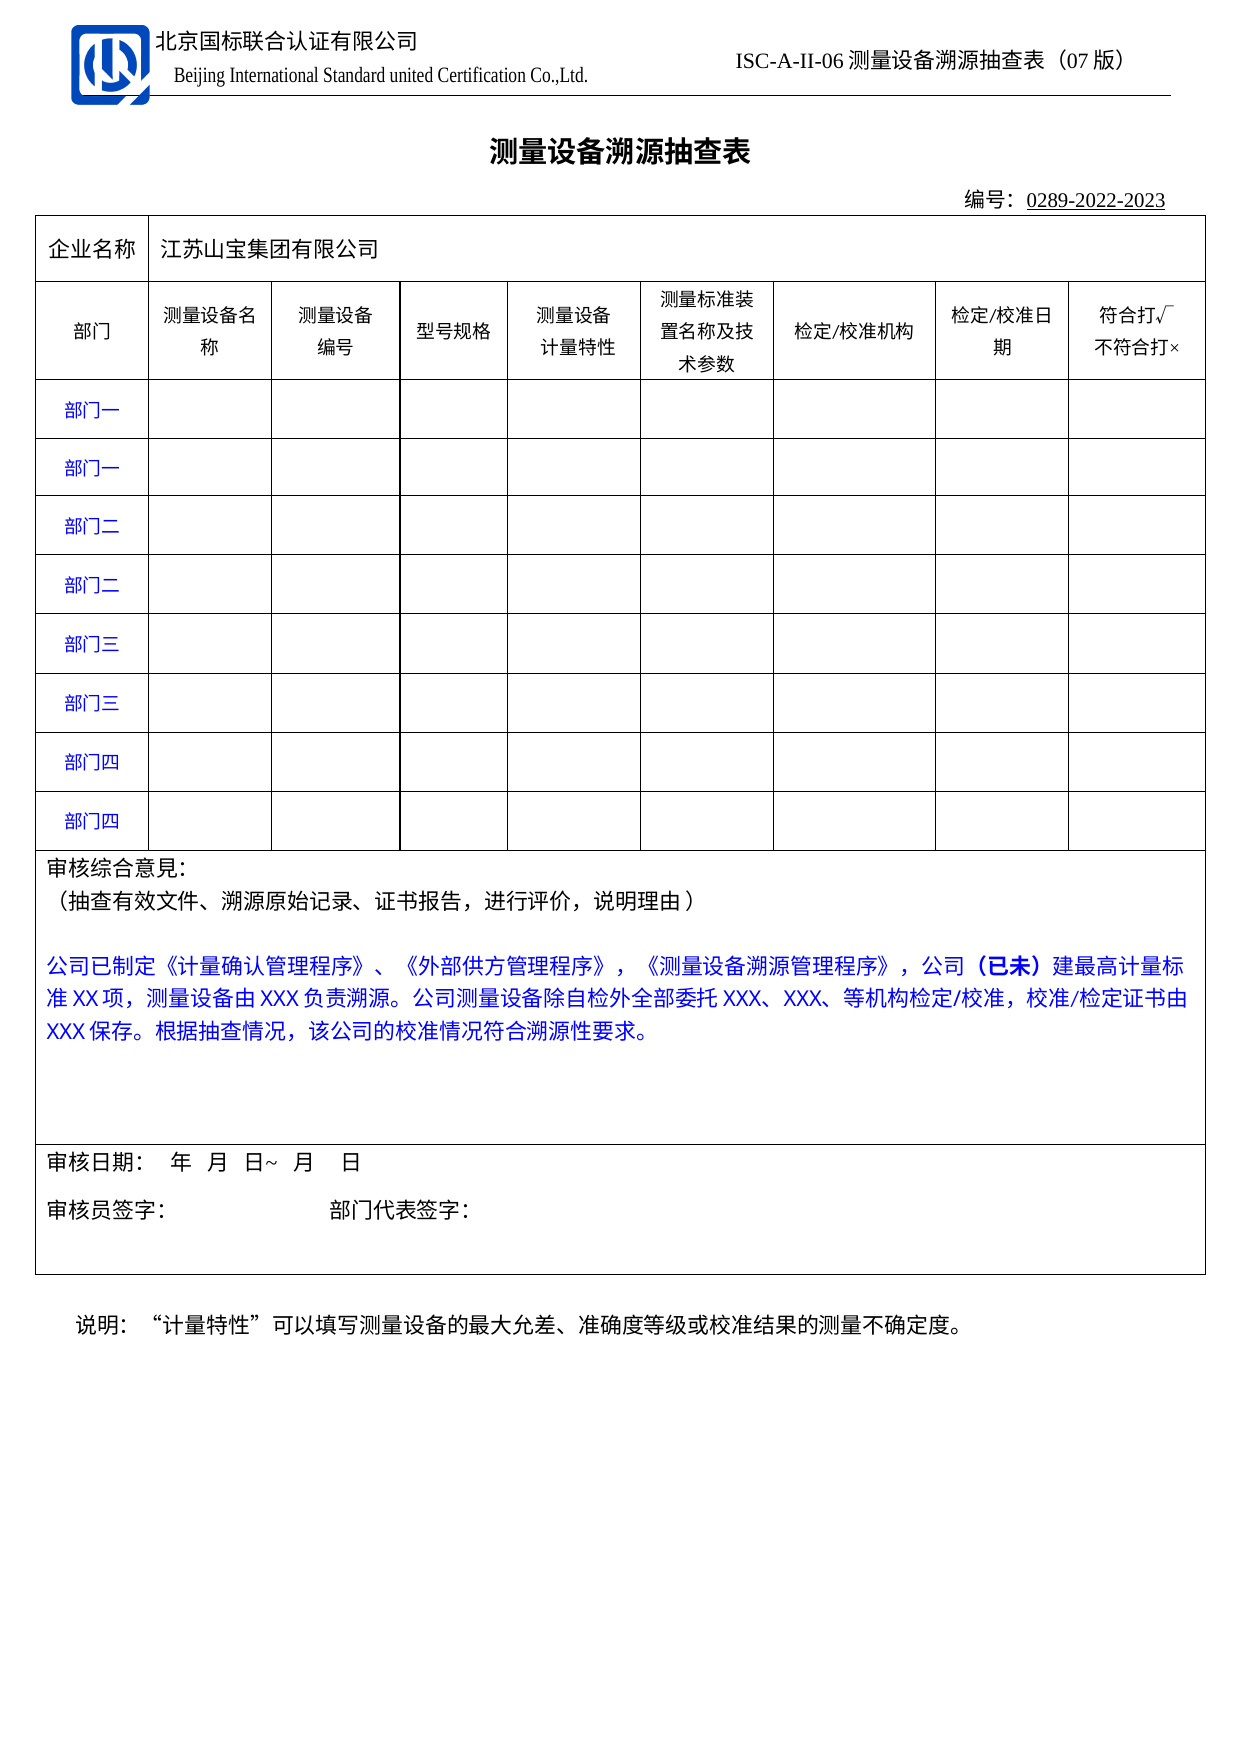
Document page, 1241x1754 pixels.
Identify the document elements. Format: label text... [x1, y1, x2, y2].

table_cell [641, 733, 773, 791]
table_cell [272, 439, 399, 495]
table_cell [272, 674, 399, 732]
picture [71, 25, 150, 105]
table_cell 部门四 [36, 733, 148, 791]
table_cell [1069, 674, 1205, 732]
table_cell [149, 792, 271, 850]
table_cell 部门一 [36, 439, 148, 495]
table_cell 测量设备名称 [149, 282, 271, 379]
table_cell [1069, 439, 1205, 495]
table_cell [272, 792, 399, 850]
table_cell [774, 439, 935, 495]
table_cell [149, 555, 271, 613]
table_cell [1069, 496, 1205, 554]
table_cell [508, 496, 640, 554]
table_cell [774, 380, 935, 438]
table_cell 测量设备 计量特性 [508, 282, 640, 379]
table_cell [936, 496, 1068, 554]
table_cell [508, 733, 640, 791]
table_cell 审核综合意見： （抽查有效文件、溯源原始记录、证书报告，进行评价，说明理由 ） 公司已制定《计量确认管理程序》、《外部供方管理程序》，《测量设备溯源管理程序》，公司（已未）建最高计量标准XX项，测量设备由XXX负责溯源。公司测量设备除自检外全部委托XXX、XXX、等机构检定/校准，校准/检定证书由XXX保存。根据抽查情况，该公司的校准情况符合溯源性要求。 [36, 851, 1205, 1143]
table_cell [641, 439, 773, 495]
table_cell [641, 792, 773, 850]
table_cell [401, 380, 507, 438]
table_cell [508, 674, 640, 732]
table_cell 部门二 [36, 496, 148, 554]
table_cell 部门一 [36, 380, 148, 438]
table_cell [401, 674, 507, 732]
table_cell [1069, 792, 1205, 850]
table_cell [508, 792, 640, 850]
text 说明：“计量特性”可以填写测量设备的最大允差、准确度等级或校准结果的测量不确定度。 [75, 1307, 1165, 1340]
table_cell [272, 555, 399, 613]
table_cell [774, 614, 935, 672]
table_cell [641, 496, 773, 554]
table_cell [936, 555, 1068, 613]
table_cell 部门三 [36, 614, 148, 672]
table_cell 符合打√ 不符合打× [1069, 282, 1205, 379]
table_cell [936, 792, 1068, 850]
table_cell [149, 614, 271, 672]
table_cell [149, 733, 271, 791]
table_cell [641, 380, 773, 438]
table_cell [774, 792, 935, 850]
table_cell [774, 674, 935, 732]
table_cell [936, 380, 1068, 438]
text 编号：0289-2022-2023 [75, 183, 1165, 215]
table_cell [508, 439, 640, 495]
table_cell [508, 380, 640, 438]
table_header 江苏山宝集团有限公司 [149, 216, 1205, 281]
table_cell [774, 496, 935, 554]
table_header 企业名称 [36, 216, 148, 281]
table_cell 检定/校准日期 [936, 282, 1068, 379]
table_cell [149, 674, 271, 732]
table_cell [1069, 380, 1205, 438]
table_cell [149, 380, 271, 438]
table_cell 审核日期： 年 月 日~ 月 日 审核员签字： 部门代表签字： [36, 1145, 1205, 1274]
table_cell [272, 614, 399, 672]
table_cell 部门 [36, 282, 148, 379]
table_cell [401, 792, 507, 850]
table_cell [641, 674, 773, 732]
table_cell [641, 555, 773, 613]
table_cell [1069, 614, 1205, 672]
table_cell [272, 496, 399, 554]
table_cell [401, 614, 507, 672]
table_cell [1069, 733, 1205, 791]
table_cell [401, 439, 507, 495]
table_cell [936, 439, 1068, 495]
table_cell [936, 674, 1068, 732]
table_cell 测量设备 编号 [272, 282, 399, 379]
table_cell [149, 439, 271, 495]
table_cell [774, 555, 935, 613]
table_cell 部门四 [36, 792, 148, 850]
table_cell [1069, 555, 1205, 613]
table_cell 测量标准装置名称及技术参数 [641, 282, 773, 379]
table_cell [774, 733, 935, 791]
table_cell 型号规格 [401, 282, 507, 379]
table_cell [936, 614, 1068, 672]
table_cell [401, 555, 507, 613]
table_cell [272, 733, 399, 791]
table_cell [149, 496, 271, 554]
table_cell [641, 614, 773, 672]
table_cell [401, 496, 507, 554]
table_cell [936, 733, 1068, 791]
table_cell 检定/校准机构 [774, 282, 935, 379]
text 测量设备溯源抽查表 [75, 118, 1165, 183]
table_cell [508, 614, 640, 672]
table_cell [508, 555, 640, 613]
table_cell 部门二 [36, 555, 148, 613]
table_cell 部门三 [36, 674, 148, 732]
table_cell [401, 733, 507, 791]
table_cell [272, 380, 399, 438]
